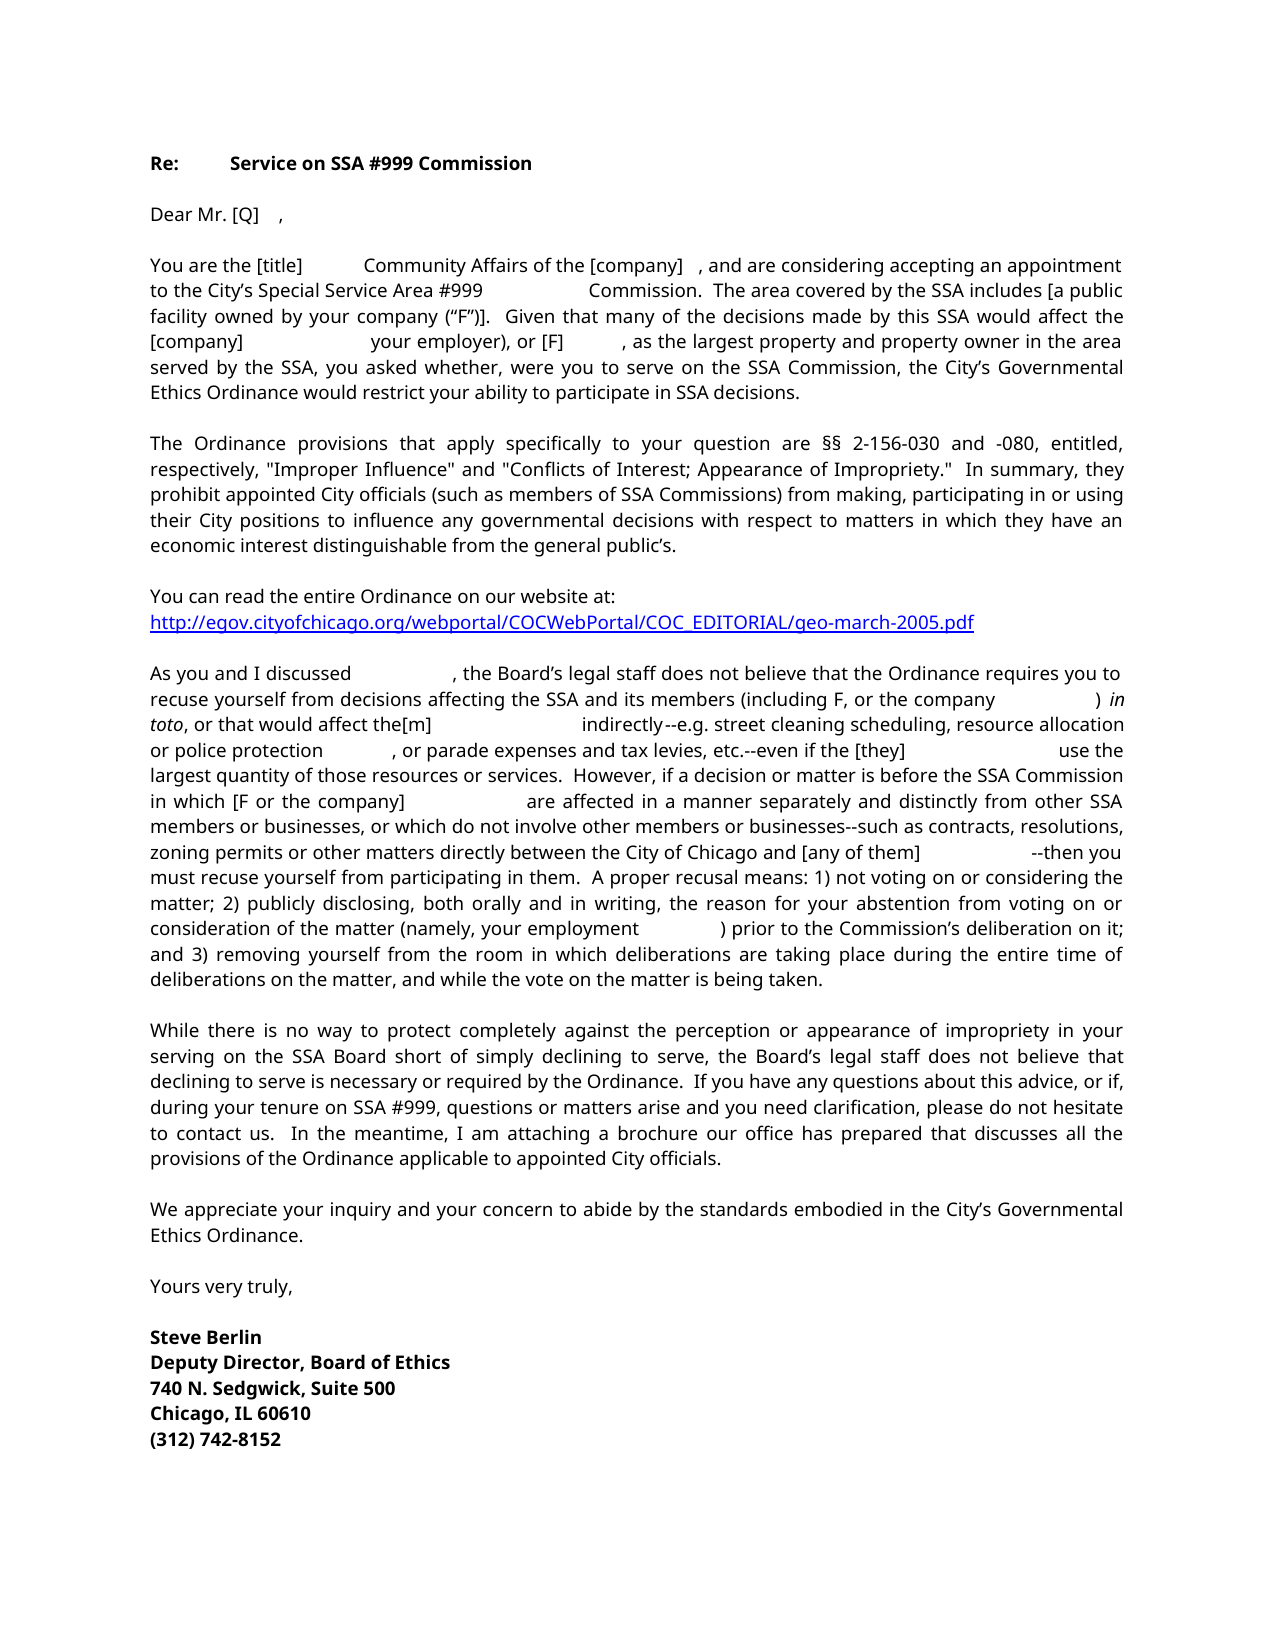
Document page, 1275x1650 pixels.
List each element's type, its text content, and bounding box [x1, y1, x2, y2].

text Steve Berlin [150, 1324, 1125, 1349]
text Re: Service on SSA #999 Commission [150, 150, 1125, 176]
text Chicago, IL 60610 [150, 1401, 1125, 1426]
text You can read the entire Ordinance on our website at: [150, 584, 1125, 609]
text While there is no way to protect completely against the perception or appearance of impropriety in your serving on the SSA Board short of simply declining to serve, the Board’s legal staff does not believe that declining to serve is necessary or required by the Ordinance. If you have any questions about this advice, or if, during your tenure on SSA #999, questions or matters arise and you need clarification, please do not hesitate to contact us. In the meantime, I am attaching a brochure our office has prepared that discusses all the provisions of the Ordinance applicable to appointed City officials. [150, 1018, 1125, 1171]
text 740 N. Sedgwick, Suite 500 [150, 1375, 1125, 1401]
text (312) 742-8152 [150, 1426, 1125, 1452]
text The Ordinance provisions that apply specifically to your question are §§ 2-156-030 and -080, entitled, respectively, "Improper Influence" and "Conflicts of Interest; Appearance of Impropriety." In summary, they prohibit appointed City officials (such as members of SSA Commissions) from making, participating in or using their City positions to influence any governmental decisions with respect to matters in which they have an economic interest distinguishable from the general public’s. [150, 431, 1125, 558]
text Dear Mr. [Q] , [150, 201, 1125, 227]
text http://egov.cityofchicago.org/webportal/COCWebPortal/COC_EDITORIAL/geo-march-2005.pdf [150, 609, 1125, 635]
text Yours very truly, [150, 1273, 1125, 1298]
text We appreciate your inquiry and your concern to abide by the standards embodied in the City’s Governmental Ethics Ordinance. [150, 1196, 1125, 1247]
text You are the [title] Community Affairs of the [company] , and are considering accepting an appointment to the City’s Special Service Area #999 Commission. The area covered by the SSA includes [a public facility owned by your company (“F”)]. Given that many of the decisions made by this SSA would affect the [company] your employer), or [F] , as the largest property and property owner in the area served by the SSA, you asked whether, were you to serve on the SSA Commission, the City’s Governmental Ethics Ordinance would restrict your ability to participate in SSA decisions. [150, 252, 1125, 405]
text Deputy Director, Board of Ethics [150, 1349, 1125, 1375]
text As you and I discussed , the Board’s legal staff does not believe that the Ordinance requires you to recuse yourself from decisions affecting the SSA and its members (including F, or the company ) in toto, or that would affect the[m] indirectly--e.g. street cleaning scheduling, resource allocation or police protection , or parade expenses and tax levies, etc.--even if the [they] use the largest quantity of those resources or services. However, if a decision or matter is before the SSA Commission in which [F or the company] are affected in a manner separately and distinctly from other SSA members or businesses, or which do not involve other members or businesses--such as contracts, resolutions, zoning permits or other matters directly between the City of Chicago and [any of them] --then you must recuse yourself from participating in them. A proper recusal means: 1) not voting on or considering the matter; 2) publicly disclosing, both orally and in writing, the reason for your abstention from voting on or consideration of the matter (namely, your employment ) prior to the Commission’s deliberation on it; and 3) removing yourself from the room in which deliberations are taking place during the entire time of deliberations on the matter, and while the vote on the matter is being taken. [150, 660, 1125, 992]
